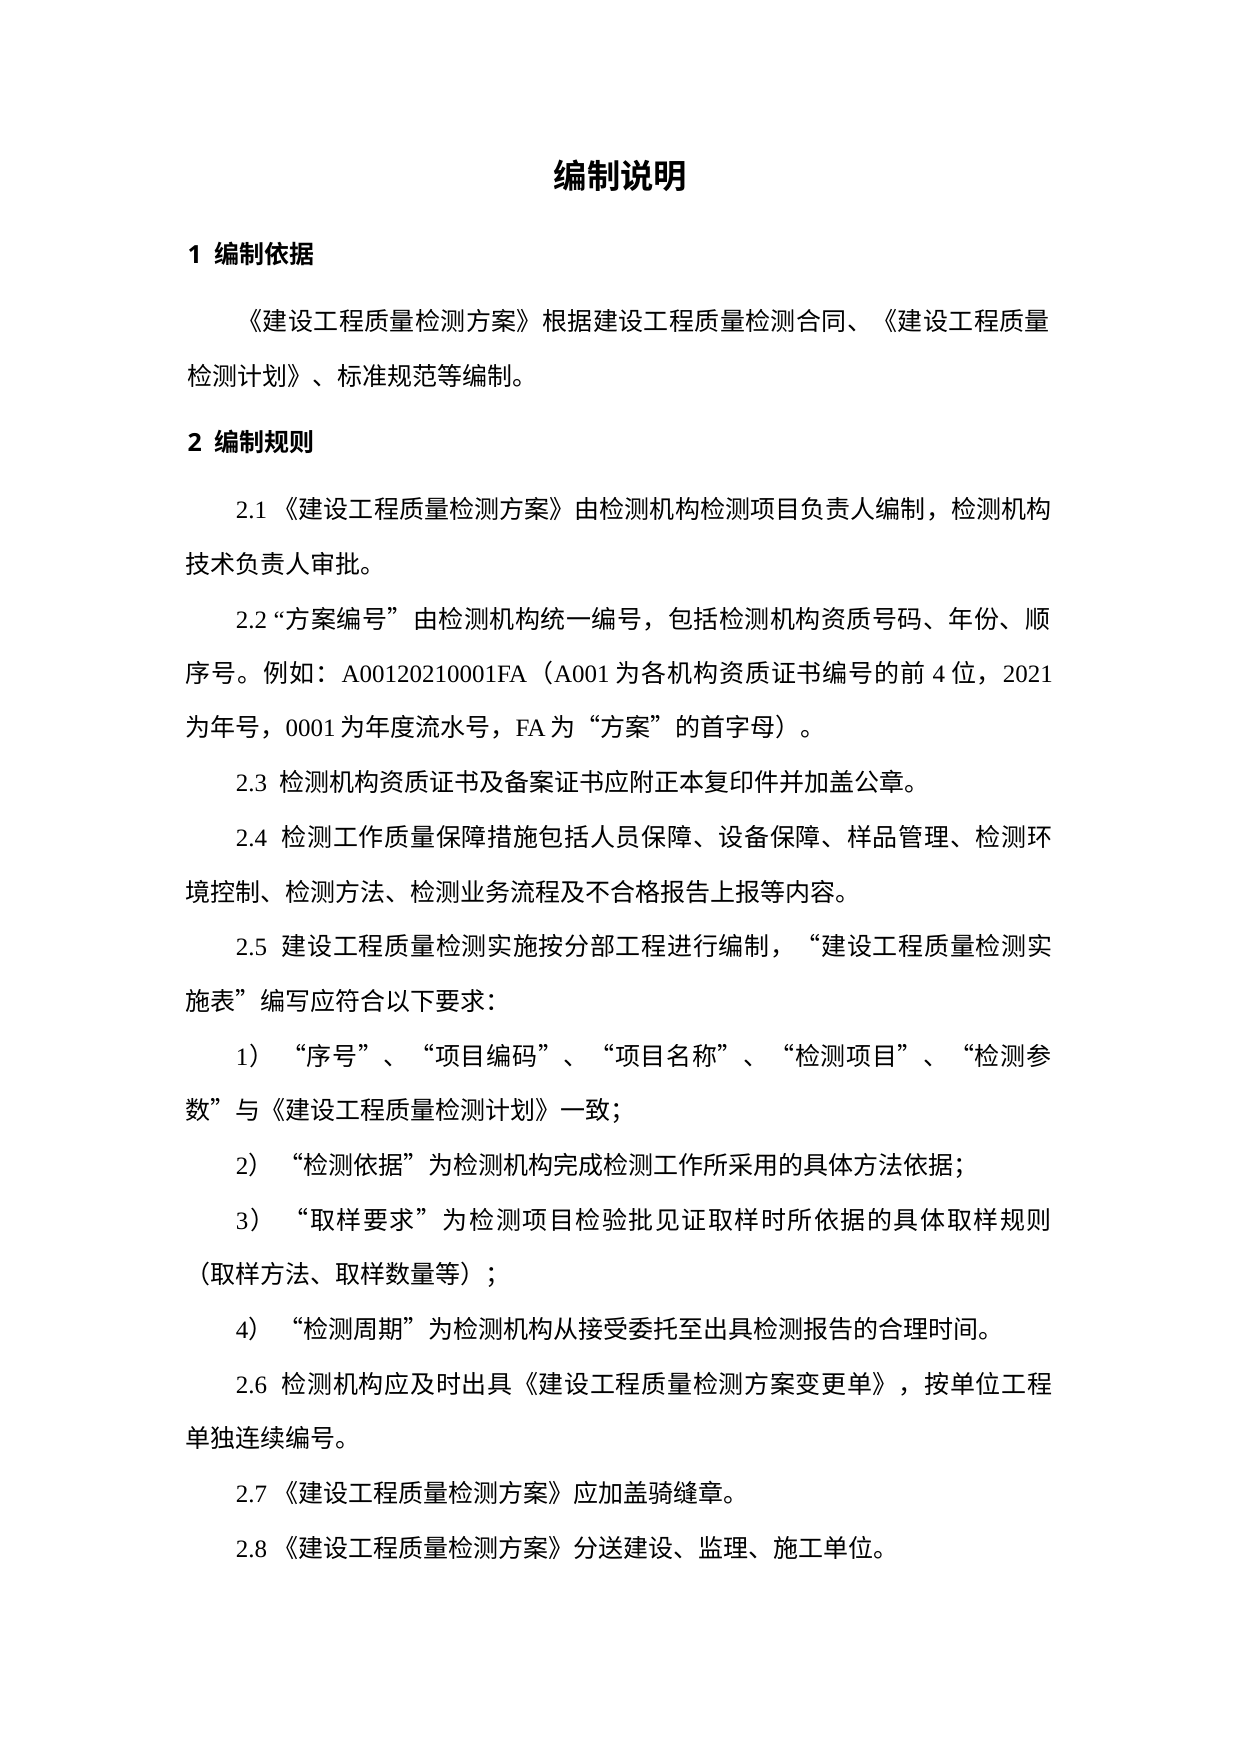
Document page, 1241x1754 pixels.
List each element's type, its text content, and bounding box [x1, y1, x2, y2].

text 1 编制依据 [187, 235, 1053, 271]
text 2.8 《建设工程质量检测方案》分送建设、监理、施工单位。 [185, 1529, 1053, 1565]
text 2.6 检测机构应及时出具《建设工程质量检测方案变更单》，按单位工程单独连续编号。 [185, 1364, 1053, 1455]
text 2.3 检测机构资质证书及备案证书应附正本复印件并加盖公章。 [185, 763, 1053, 799]
text 2.5 建设工程质量检测实施按分部工程进行编制，“建设工程质量检测实施表”编写应符合以下要求： [185, 927, 1053, 1017]
text 2） “检测依据”为检测机构完成检测工作所采用的具体方法依据； [185, 1145, 1053, 1182]
text 2.4 检测工作质量保障措施包括人员保障、设备保障、样品管理、检测环境控制、检测方法、检测业务流程及不合格报告上报等内容。 [185, 818, 1053, 908]
text 2.7 《建设工程质量检测方案》应加盖骑缝章。 [185, 1474, 1053, 1510]
text 2.1 《建设工程质量检测方案》由检测机构检测项目负责人编制，检测机构技术负责人审批。 [185, 490, 1053, 580]
text 3） “取样要求”为检测项目检验批见证取样时所依据的具体取样规则（取样方法、取样数量等）； [185, 1200, 1053, 1291]
text 2 编制规则 [187, 423, 1053, 459]
text 1） “序号”、“项目编码”、“项目名称”、“检测项目”、“检测参数”与《建设工程质量检测计划》一致； [185, 1036, 1053, 1127]
text 4） “检测周期”为检测机构从接受委托至出具检测报告的合理时间。 [185, 1309, 1053, 1346]
text 2.2 “方案编号”由检测机构统一编号，包括检测机构资质号码、年份、顺序号。例如：A00120210001FA（A001为各机构资质证书编号的前4位，2021为年号，0001为年度流水号，FA为“方案”的首字母）。 [185, 599, 1053, 744]
text 《建设工程质量检测方案》根据建设工程质量检测合同、《建设工程质量检测计划》、标准规范等编制。 [187, 302, 1053, 392]
subtitle 编制说明 [187, 150, 1053, 198]
